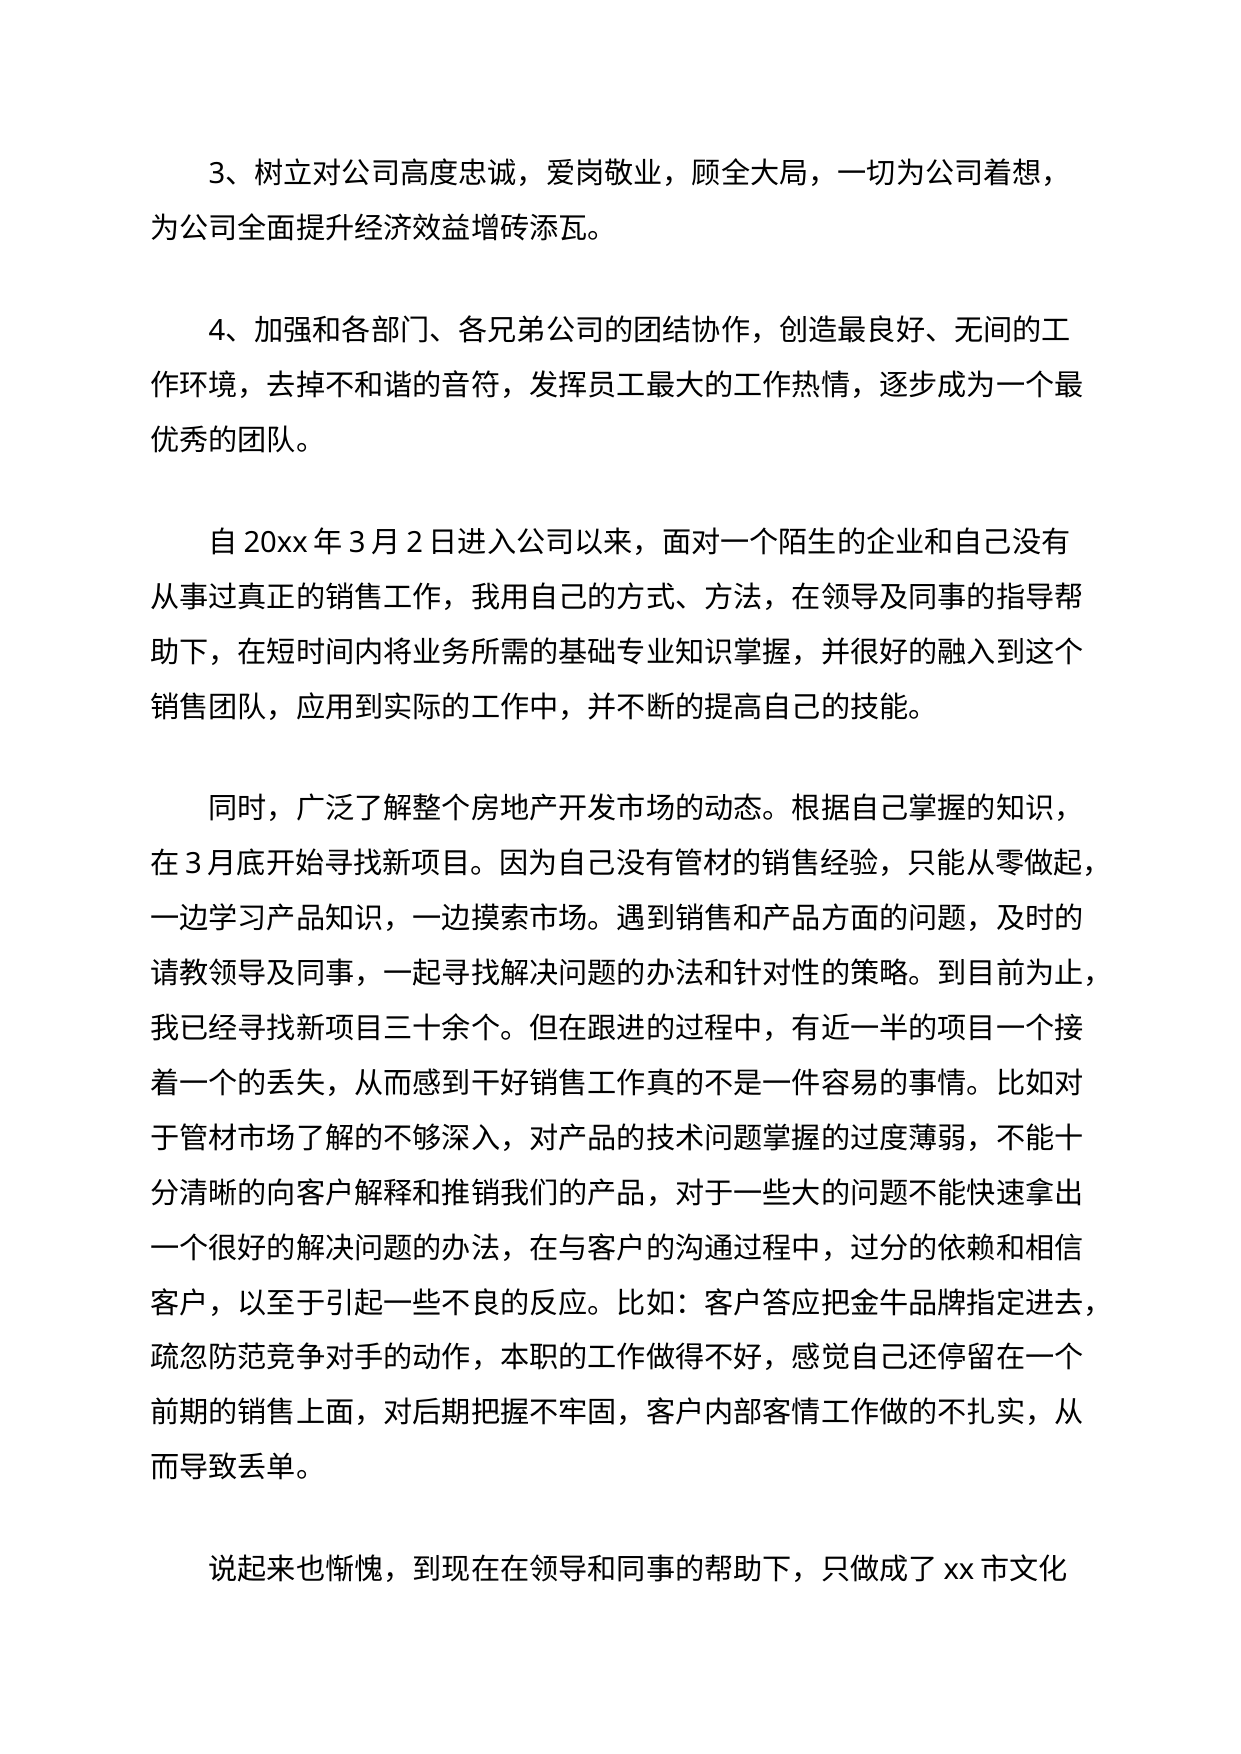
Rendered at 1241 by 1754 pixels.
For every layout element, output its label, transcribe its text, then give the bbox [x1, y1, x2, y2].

text 同时，广泛了解整个房地产开发市场的动态。根据自己掌握的知识，在3月底开始寻找新项目。因为自己没有管材的销售经验，只能从零做起，一边学习产品知识，一边摸索市场。遇到销售和产品方面的问题，及时的请教领导及同事，一起寻找解决问题的办法和针对性的策略。到目前为止，我已经寻找新项目三十余个。但在跟进的过程中，有近一半的项目一个接着一个的丢失，从而感到干好销售工作真的不是一件容易的事情。比如对于管材市场了解的不够深入，对产品的技术问题掌握的过度薄弱，不能十分清晰的向客户解释和推销我们的产品，对于一些大的问题不能快速拿出一个很好的解决问题的办法，在与客户的沟通过程中，过分的依赖和相信客户，以至于引起一些不良的反应。比如：客户答应把金牛品牌指定进去，疏忽防范竞争对手的动作，本职的工作做得不好，感觉自己还停留在一个前期的销售上面，对后期把握不牢固，客户内部客情工作做的不扎实，从而导致丢单。 [150, 785, 1090, 1486]
text 3、树立对公司高度忠诚，爱岗敬业，顾全大局，一切为公司着想，为公司全面提升经济效益增砖添瓦。 [150, 150, 1090, 247]
text 自20xx年3月2日进入公司以来，面对一个陌生的企业和自己没有从事过真正的销售工作，我用自己的方式、方法，在领导及同事的指导帮助下，在短时间内将业务所需的基础专业知识掌握，并很好的融入到这个销售团队，应用到实际的工作中，并不断的提高自己的技能。 [150, 518, 1090, 726]
text 4、加强和各部门、各兄弟公司的团结协作，创造最良好、无间的工作环境，去掉不和谐的音符，发挥员工最大的工作热情，逐步成为一个最优秀的团队。 [150, 307, 1090, 459]
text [150, 1546, 1090, 1588]
